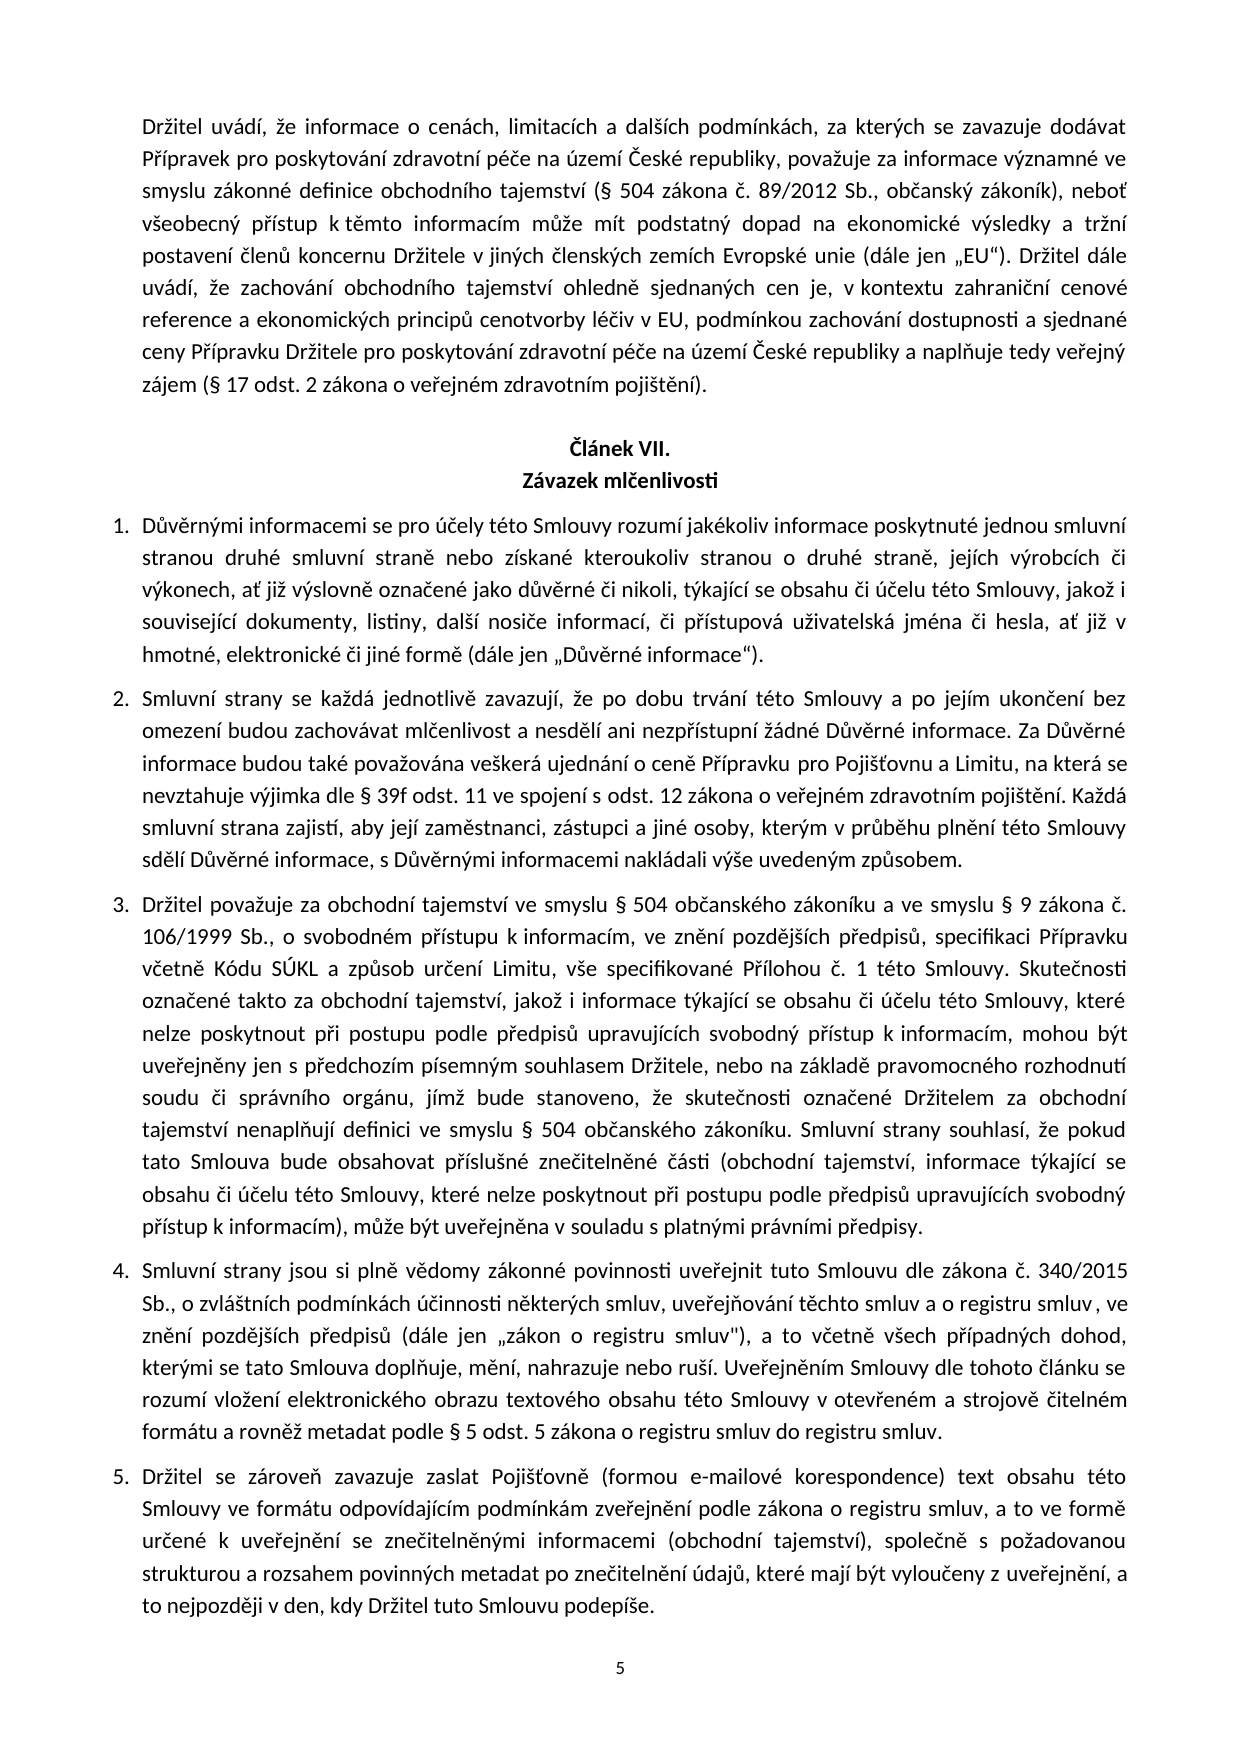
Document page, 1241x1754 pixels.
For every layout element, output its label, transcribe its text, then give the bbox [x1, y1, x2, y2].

text 3. Držitel považuje za obchodní tajemství ve smyslu § 504 občanského zákoníku a ve smyslu § 9 zákona č. 106/1999 Sb., o svobodném přístupu k informacím, ve znění pozdějších předpisů, specifikaci Přípravku včetně Kódu SÚKL a způsob určení Limitu, vše specifikované Přílohou č. 1 této Smlouvy. Skutečnosti označené takto za obchodní tajemství, jakož i informace týkající se obsahu či účelu této Smlouvy, které nelze poskytnout při postupu podle předpisů upravujících svobodný přístup k informacím, mohou být uveřejněny jen s předchozím písemným souhlasem Držitele, nebo na základě pravomocného rozhodnutí soudu či správního orgánu, jímž bude stanoveno, že skutečnosti označené Držitelem za obchodní tajemství nenaplňují definici ve smyslu § 504 občanského zákoníku. Smluvní strany souhlasí, že pokud tato Smlouva bude obsahovat příslušné znečitelněné části (obchodní tajemství, informace týkající se obsahu či účelu této Smlouvy, které nelze poskytnout při postupu podle předpisů upravujících svobodný přístup k informacím), může být uveřejněna v souladu s platnými právními předpisy. [112, 890, 1128, 1240]
list Závazek mlčenlivosti [112, 466, 1128, 494]
list Článek VII. [112, 434, 1128, 462]
text 4. Smluvní strany jsou si plně vědomy zákonné povinnosti uveřejnit tuto Smlouvu dle zákona č. 340/2015 Sb., o zvláštních podmínkách účinnosti některých smluv, uveřejňování těchto smluv a o registru smluv, ve znění pozdějších předpisů (dále jen „zákon o registru smluv"), a to včetně všech případných dohod, kterými se tato Smlouva doplňuje, mění, nahrazuje nebo ruší. Uveřejněním Smlouvy dle tohoto článku se rozumí vložení elektronického obrazu textového obsahu této Smlouvy v otevřeném a strojově čitelném formátu a rovněž metadat podle § 5 odst. 5 zákona o registru smluv do registru smluv. [112, 1257, 1128, 1446]
text 2. Smluvní strany se každá jednotlivě zavazují, že po dobu trvání této Smlouvy a po jejím ukončení bez omezení budou zachovávat mlčenlivost a nesdělí ani nezpřístupní žádné Důvěrné informace. Za Důvěrné informace budou také považována veškerá ujednání o ceně Přípravku pro Pojišťovnu a Limitu, na která se nevztahuje výjimka dle § 39f odst. 11 ve spojení s odst. 12 zákona o veřejném zdravotním pojištění. Každá smluvní strana zajistí, aby její zaměstnanci, zástupci a jiné osoby, kterým v průběhu plnění této Smlouvy sdělí Důvěrné informace, s Důvěrnými informacemi nakládali výše uvedeným způsobem. [112, 684, 1128, 873]
text 1. Důvěrnými informacemi se pro účely této Smlouvy rozumí jakékoliv informace poskytnuté jednou smluvní stranou druhé smluvní straně nebo získané kteroukoliv stranou o druhé straně, jejích výrobcích či výkonech, ať již výslovně označené jako důvěrné či nikoli, týkající se obsahu či účelu této Smlouvy, jakož i související dokumenty, listiny, další nosiče informací, či přístupová uživatelská jména či hesla, ať již v hmotné, elektronické či jiné formě (dále jen „Důvěrné informace“). [112, 511, 1128, 668]
list Držitel se zároveň zavazuje zaslat Pojišťovně (formou e-mailové korespondence) text obsahu této Smlouvy ve formátu odpovídajícím podmínkám zveřejnění podle zákona o registru smluv, a to ve formě určené k uveřejnění se znečitelněnými informacemi (obchodní tajemství), společně s požadovanou strukturou a rozsahem povinných metadat po znečitelnění údajů, které mají být vyloučeny z uveřejnění, a to nejpozději v den, kdy Držitel tuto Smlouvu podepíše. [112, 1462, 1128, 1619]
list Držitel uvádí, že informace o cenách, limitacích a dalších podmínkách, za kterých se zavazuje dodávat Přípravek pro poskytování zdravotní péče na území České republiky, považuje za informace významné ve smyslu zákonné definice obchodního tajemství (§ 504 zákona č. 89/2012 Sb., občanský zákoník), neboť všeobecný přístup k těmto informacím může mít podstatný dopad na ekonomické výsledky a tržní postavení členů koncernu Držitele v jiných členských zemích Evropské unie (dále jen „EU“). Držitel dále uvádí, že zachování obchodního tajemství ohledně sjednaných cen je, v kontextu zahraniční cenové reference a ekonomických principů cenotvorby léčiv v EU, podmínkou zachování dostupnosti a sjednané ceny Přípravku Držitele pro poskytování zdravotní péče na území České republiky a naplňuje tedy veřejný zájem (§ 17 odst. 2 zákona o veřejném zdravotním pojištění). [142, 112, 1128, 398]
